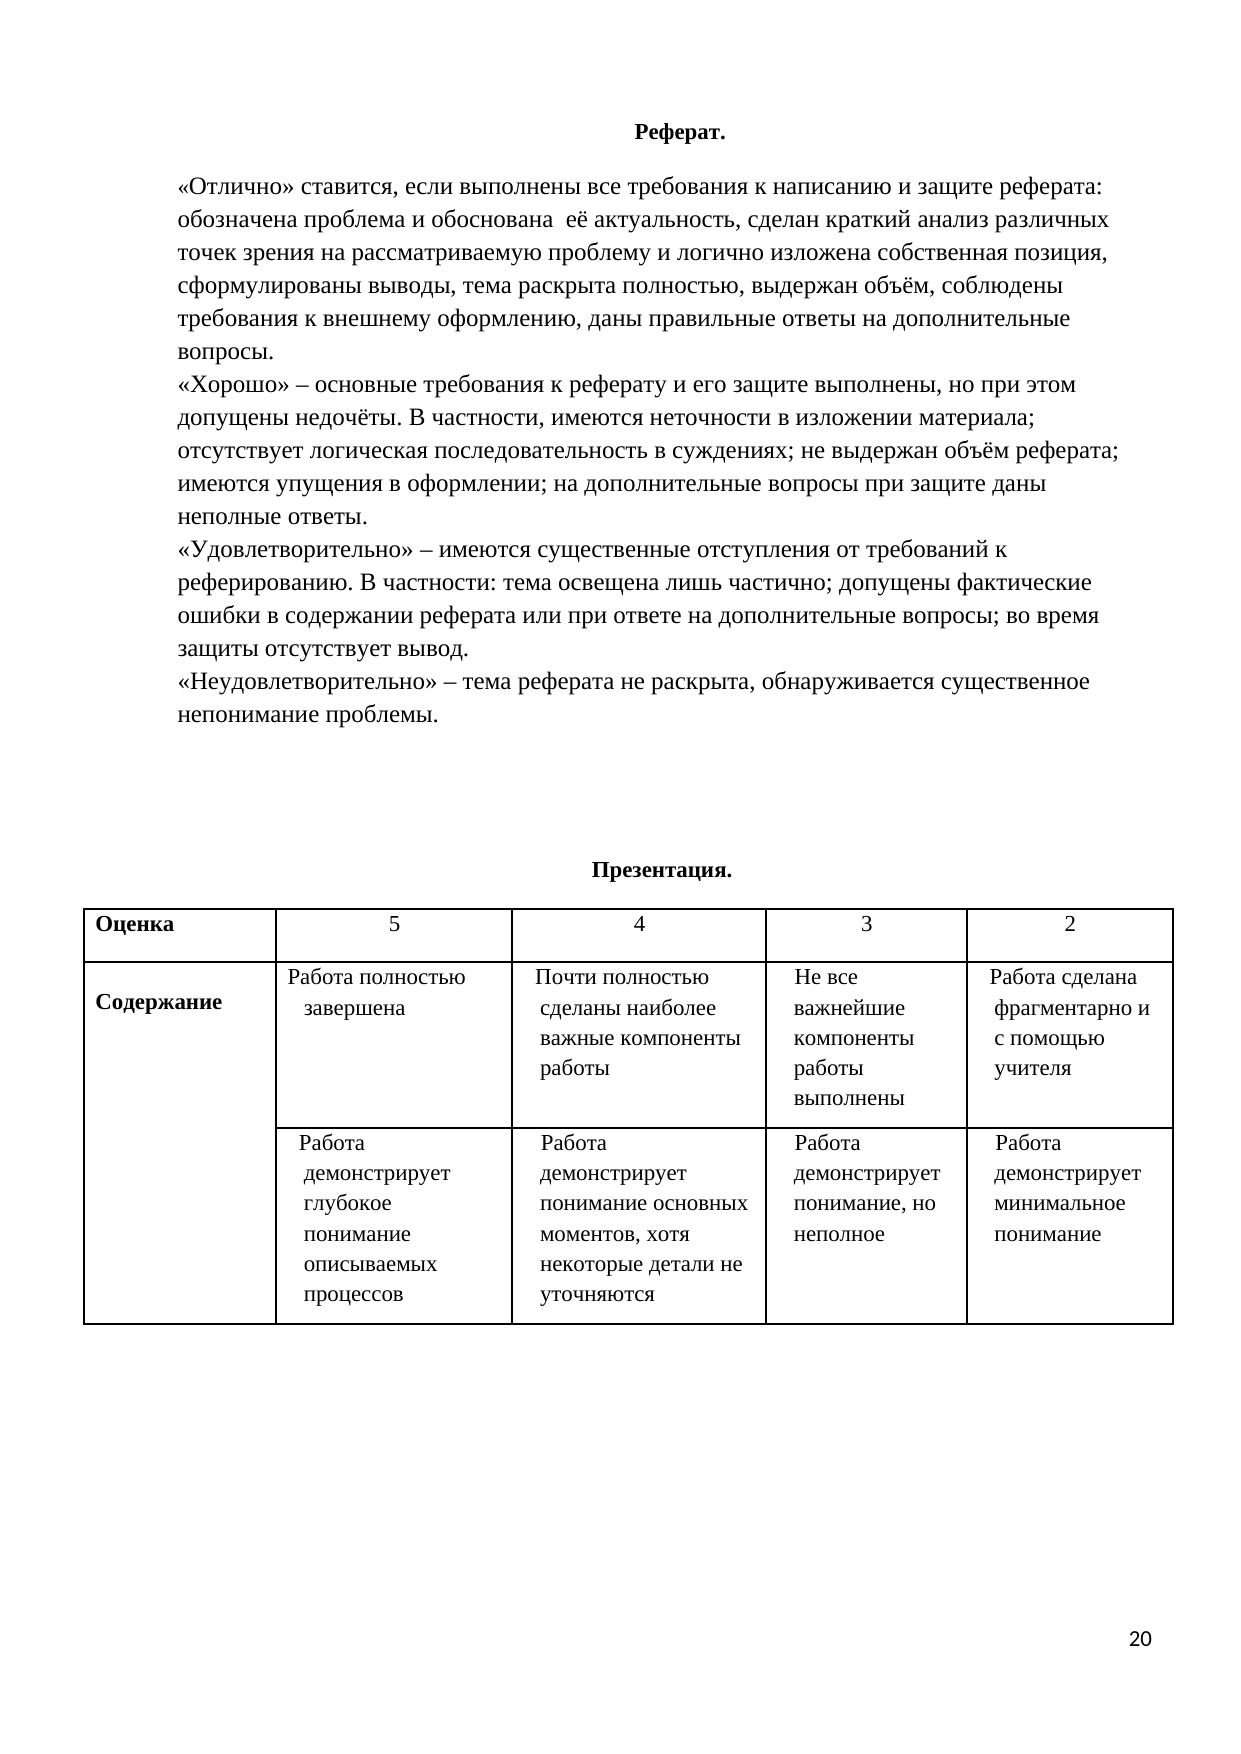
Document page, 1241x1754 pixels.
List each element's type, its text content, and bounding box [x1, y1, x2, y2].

table_cell Работа полностью завершена [277, 963, 511, 1127]
table_header 5 [277, 910, 511, 961]
text «Удовлетворительно» – имеются существенные отступления от требований к реферированию. В частности: тема освещена лишь частично; допущены фактические ошибки в содержании реферата или при ответе на дополнительные вопросы; во время защиты отсутствует вывод. [177, 534, 1152, 662]
table_cell Работа демонстрирует минимальное понимание [968, 1129, 1172, 1323]
table_cell Почти полностью сделаны наиболее важные компоненты работы [513, 963, 765, 1127]
text «Отлично» ставится, если выполнены все требования к написанию и защите реферата: обозначена проблема и обоснована её актуальность, сделан краткий анализ различных точек зрения на рассматриваемую проблему и логично изложена собственная позиция, сформулированы выводы, тема раскрыта полностью, выдержан объём, соблюдены требования к внешнему оформлению, даны правильные ответы на дополнительные вопросы. [177, 171, 1152, 365]
table_cell Работа демонстрирует глубокое понимание описываемых процессов [277, 1129, 511, 1323]
table_cell Работа демонстрирует понимание, но неполное [767, 1129, 966, 1323]
table_header 4 [513, 910, 765, 961]
table_cell Работа сделана фрагментарно и с помощью учителя [968, 963, 1172, 1127]
table_cell Не все важнейшие компоненты работы выполнены [767, 963, 966, 1127]
table_cell Содержание [85, 963, 275, 1323]
table_header 3 [767, 910, 966, 961]
text «Неудовлетворительно» – тема реферата не раскрыта, обнаруживается существенное непонимание проблемы. [177, 666, 1152, 728]
table_header 2 [968, 910, 1172, 961]
text Реферат. [177, 118, 1152, 144]
table_cell Работа демонстрирует понимание основных моментов, хотя некоторые детали не уточняются [513, 1129, 765, 1323]
table_header Оценка [85, 910, 275, 961]
text Презентация. [177, 855, 1152, 883]
text «Хорошо» – основные требования к реферату и его защите выполнены, но при этом допущены недочёты. В частности, имеются неточности в изложении материала; отсутствует логическая последовательность в суждениях; не выдержан объём реферата; имеются упущения в оформлении; на дополнительные вопросы при защите даны неполные ответы. [177, 369, 1152, 530]
